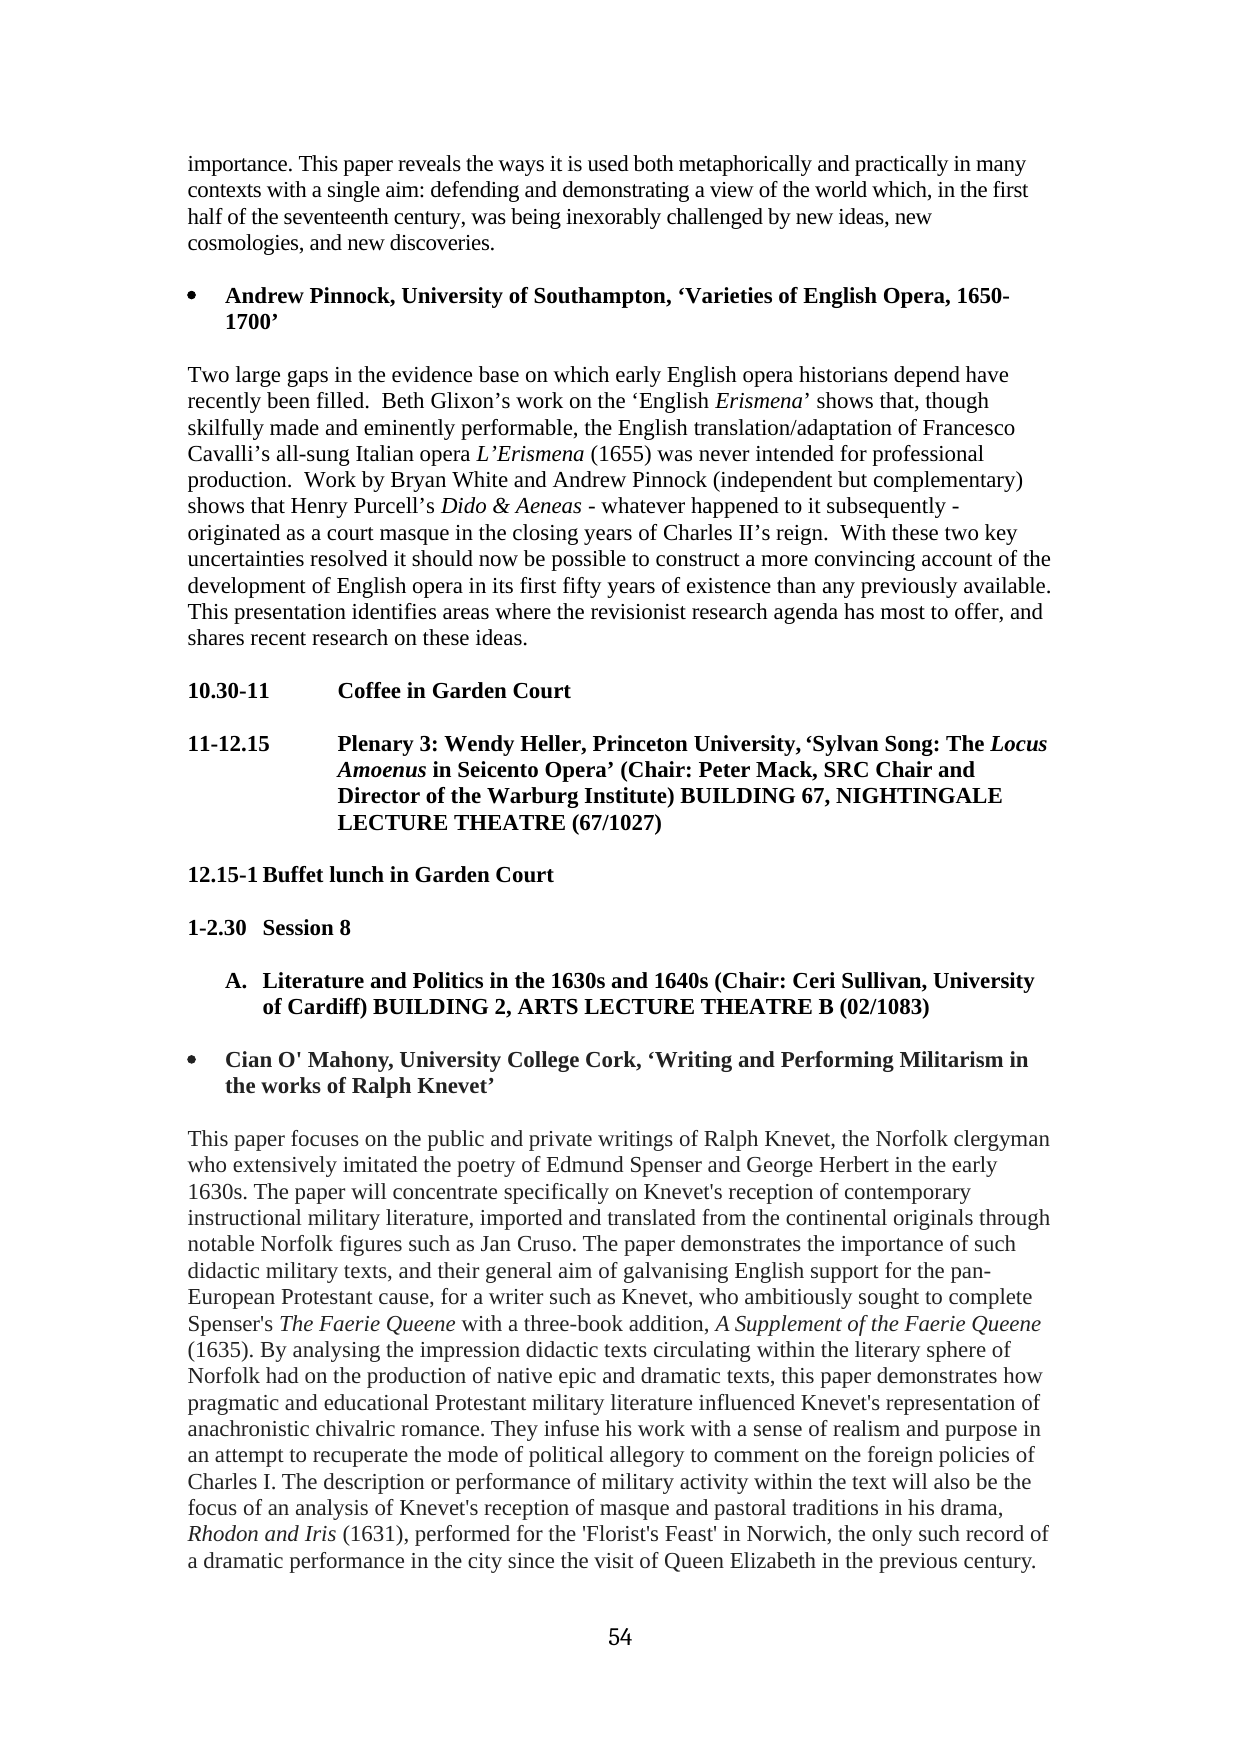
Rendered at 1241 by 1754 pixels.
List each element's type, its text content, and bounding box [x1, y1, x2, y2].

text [187, 150, 1053, 255]
list Literature and Politics in the 1630s and 1640s (Chair: Ceri Sullivan, University of Cardiff) BUILDING 2, ARTS LECTURE THEATRE B (02/1083) [225, 967, 1053, 1020]
list Buffet lunch in Garden Court [187, 862, 1053, 888]
text 10.30-11 Coffee in Garden Court [187, 677, 1053, 703]
text Two large gaps in the evidence base on which early English opera historians depend have recently been filled. Beth Glixon’s work on the ‘English Erismena’ shows that, though skilfully made and eminently performable, the English translation/adaptation of Francesco Cavalli’s all-sung Italian opera L’Erismena (1655) was never intended for professional production. Work by Bryan White and Andrew Pinnock (independent but complementary) shows that Henry Purcell’s Dido & Aeneas - whatever happened to it subsequently - originated as a court masque in the closing years of Charles II’s reign. With these two key uncertainties resolved it should now be possible to construct a more convincing account of the development of English opera in its first fifty years of existence than any previously available. This presentation identifies areas where the revisionist research agenda has most to offer, and shares recent research on these ideas. [187, 361, 1053, 651]
text This paper focuses on the public and private writings of Ralph Knevet, the Norfolk clergyman who extensively imitated the poetry of Edmund Spenser and George Herbert in the early 1630s. The paper will concentrate specifically on Knevet's reception of contemporary instructional military literature, imported and translated from the continental originals through notable Norfolk figures such as Jan Cruso. The paper demonstrates the importance of such didactic military texts, and their general aim of galvanising English support for the pan-European Protestant cause, for a writer such as Knevet, who ambitiously sought to complete Spenser's The Faerie Queene with a three-book addition, A Supplement of the Faerie Queene (1635). By analysing the impression didactic texts circulating within the literary sphere of Norfolk had on the production of native epic and dramatic texts, this paper demonstrates how pragmatic and educational Protestant military literature influenced Knevet's representation of anachronistic chivalric romance. They infuse his work with a sense of realism and purpose in an attempt to recuperate the mode of political allegory to comment on the foreign policies of Charles I. The description or performance of military activity within the text will also be the focus of an analysis of Knevet's reception of masque and pastoral traditions in his drama, Rhodon and Iris (1631), performed for the 'Florist's Feast' in Norwich, the only such record of a dramatic performance in the city since the visit of Queen Elizabeth in the previous century. [187, 1125, 1053, 1573]
list Andrew Pinnock, University of Southampton, ‘Varieties of English Opera, 1650-1700’ [187, 282, 1053, 334]
list Cian O' Mahony, University College Cork, ‘Writing and Performing Militarism in the works of Ralph Knevet’ [187, 1046, 1053, 1099]
list Session 8 [187, 914, 1053, 941]
text 11-12.15 Plenary 3: Wendy Heller, Princeton University, ‘Sylvan Song: The Locus Amoenus in Seicento Opera’ (Chair: Peter Mack, SRC Chair and Director of the Warburg Institute) BUILDING 67, NIGHTINGALE LECTURE THEATRE (67/1027) [187, 730, 1053, 835]
